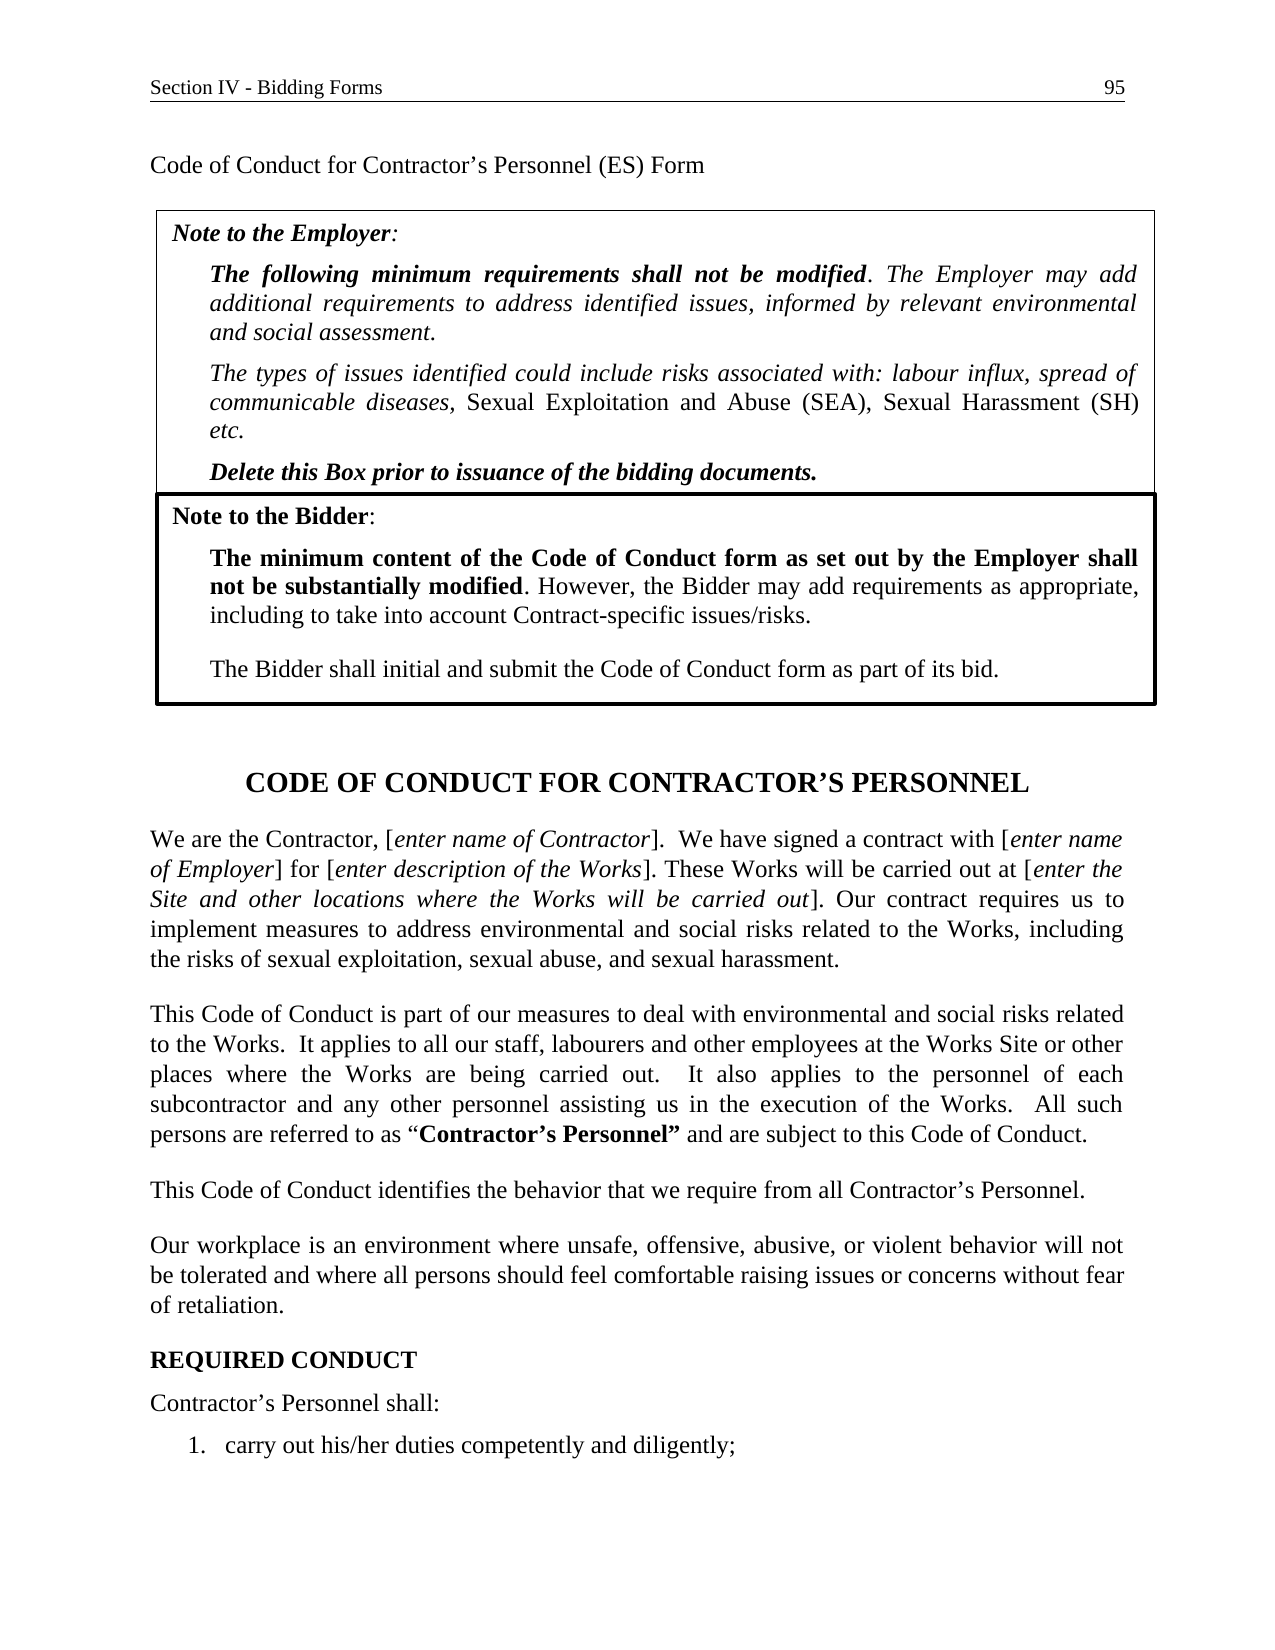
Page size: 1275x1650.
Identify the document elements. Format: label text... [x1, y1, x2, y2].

text Our workplace is an environment where unsafe, offensive, abusive, or violent behavior will not be tolerated and where all persons should feel comfortable raising issues or concerns without fear of retaliation. [150, 1230, 1125, 1319]
list carry out his/her duties competently and diligently; [187, 1430, 1125, 1459]
text CODE OF CONDUCT FOR CONTRACTOR’S PERSONNEL [150, 765, 1125, 799]
text REQUIRED CONDUCT [150, 1345, 1125, 1374]
text This Code of Conduct identifies the behavior that we require from all Contractor’s Personnel. [150, 1175, 1125, 1203]
text We are the Contractor, [enter name of Contractor]. We have signed a contract with [enter name of Employer] for [enter description of the Works]. These Works will be carried out at [enter the Site and other locations where the Works will be carried out]. Our contract requires us to implement measures to address environmental and social risks related to the Works, including the risks of sexual exploitation, sexual abuse, and sexual harassment. [150, 824, 1125, 973]
text Contractor’s Personnel shall: [150, 1388, 1125, 1416]
text This Code of Conduct is part of our measures to deal with environmental and social risks related to the Works. It applies to all our staff, labourers and other employees at the Works Site or other places where the Works are being carried out. It also applies to the personnel of each subcontractor and any other personnel assisting us in the execution of the Works. All such persons are referred to as “Contractor’s Personnel” and are subject to this Code of Conduct. [150, 999, 1125, 1148]
